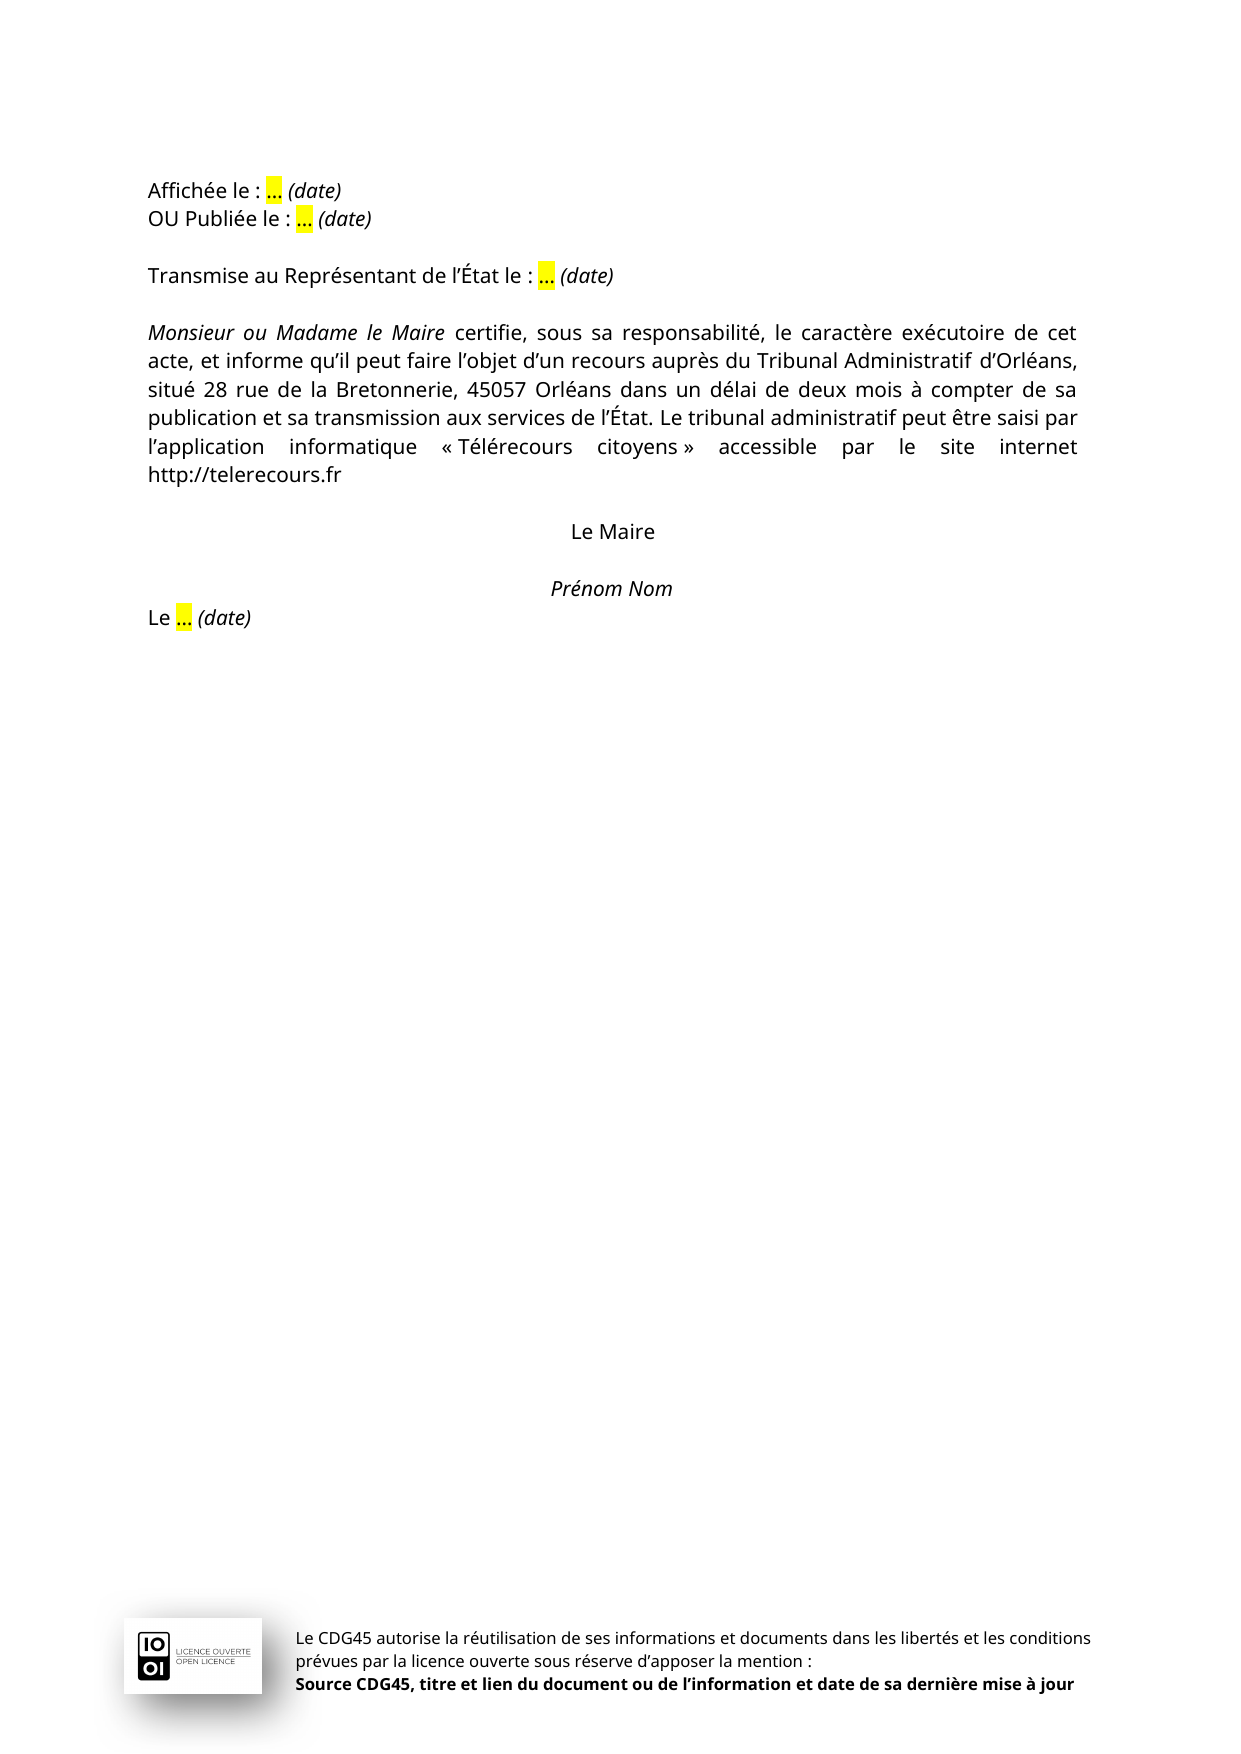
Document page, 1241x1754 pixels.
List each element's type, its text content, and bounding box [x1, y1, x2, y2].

text Affichée le : … (date) [282, 176, 1078, 204]
text Le Maire [148, 517, 1078, 546]
text Prénom Nom [148, 574, 1078, 603]
text Transmise au Représentant de l’État le : … (date) [148, 261, 538, 290]
text Affichée le : … (date) [148, 176, 266, 204]
text Le … (date) [148, 603, 176, 631]
text Monsieur ou Madame le Maire certifie, sous sa responsabilité, le caractère exécutoire de cet acte, et informe qu’il peut faire l’objet d’un recours auprès du Tribunal Administratif d’Orléans, situé 28 rue de la Bretonnerie, 45057 Orléans dans un délai de deux mois à compter de sa publication et sa transmission aux services de l’État. Le tribunal administratif peut être saisi par l’application informatique « Télérecours citoyens » accessible par le site internet http://telerecours.fr [148, 318, 1078, 489]
text OU Publiée le : … (date) [148, 204, 1078, 233]
text Transmise au Représentant de l’État le : … (date) [555, 261, 1078, 290]
picture [124, 1618, 262, 1694]
text Le … (date) [192, 603, 1078, 631]
